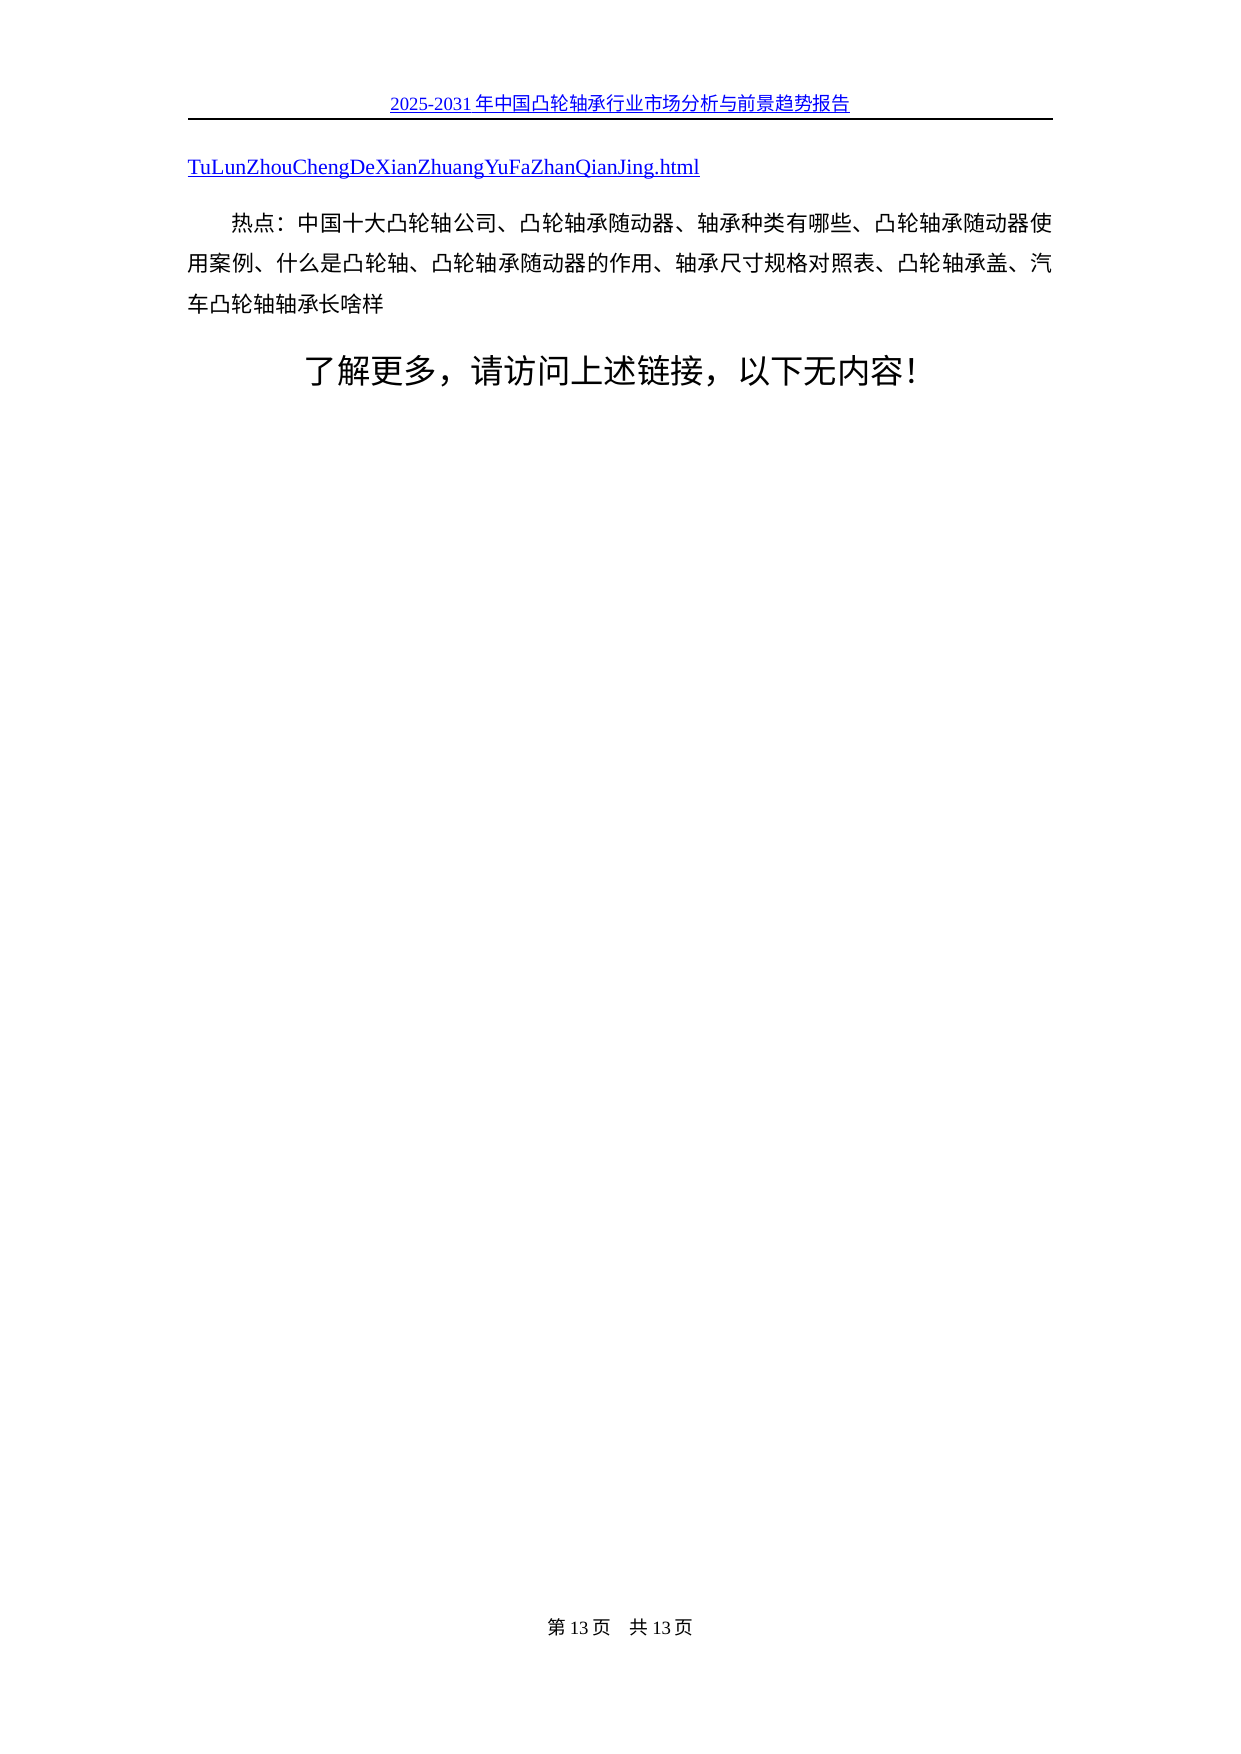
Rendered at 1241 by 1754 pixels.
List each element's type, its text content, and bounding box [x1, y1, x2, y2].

text 热点：中国十大凸轮轴公司、凸轮轴承随动器、轴承种类有哪些、凸轮轴承随动器使用案例、什么是凸轮轴、凸轮轴承随动器的作用、轴承尺寸规格对照表、凸轮轴承盖、汽车凸轮轴轴承长啥样 [187, 205, 1053, 319]
title 了解更多，请访问上述链接，以下无内容！ [187, 337, 1053, 402]
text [187, 150, 1053, 183]
